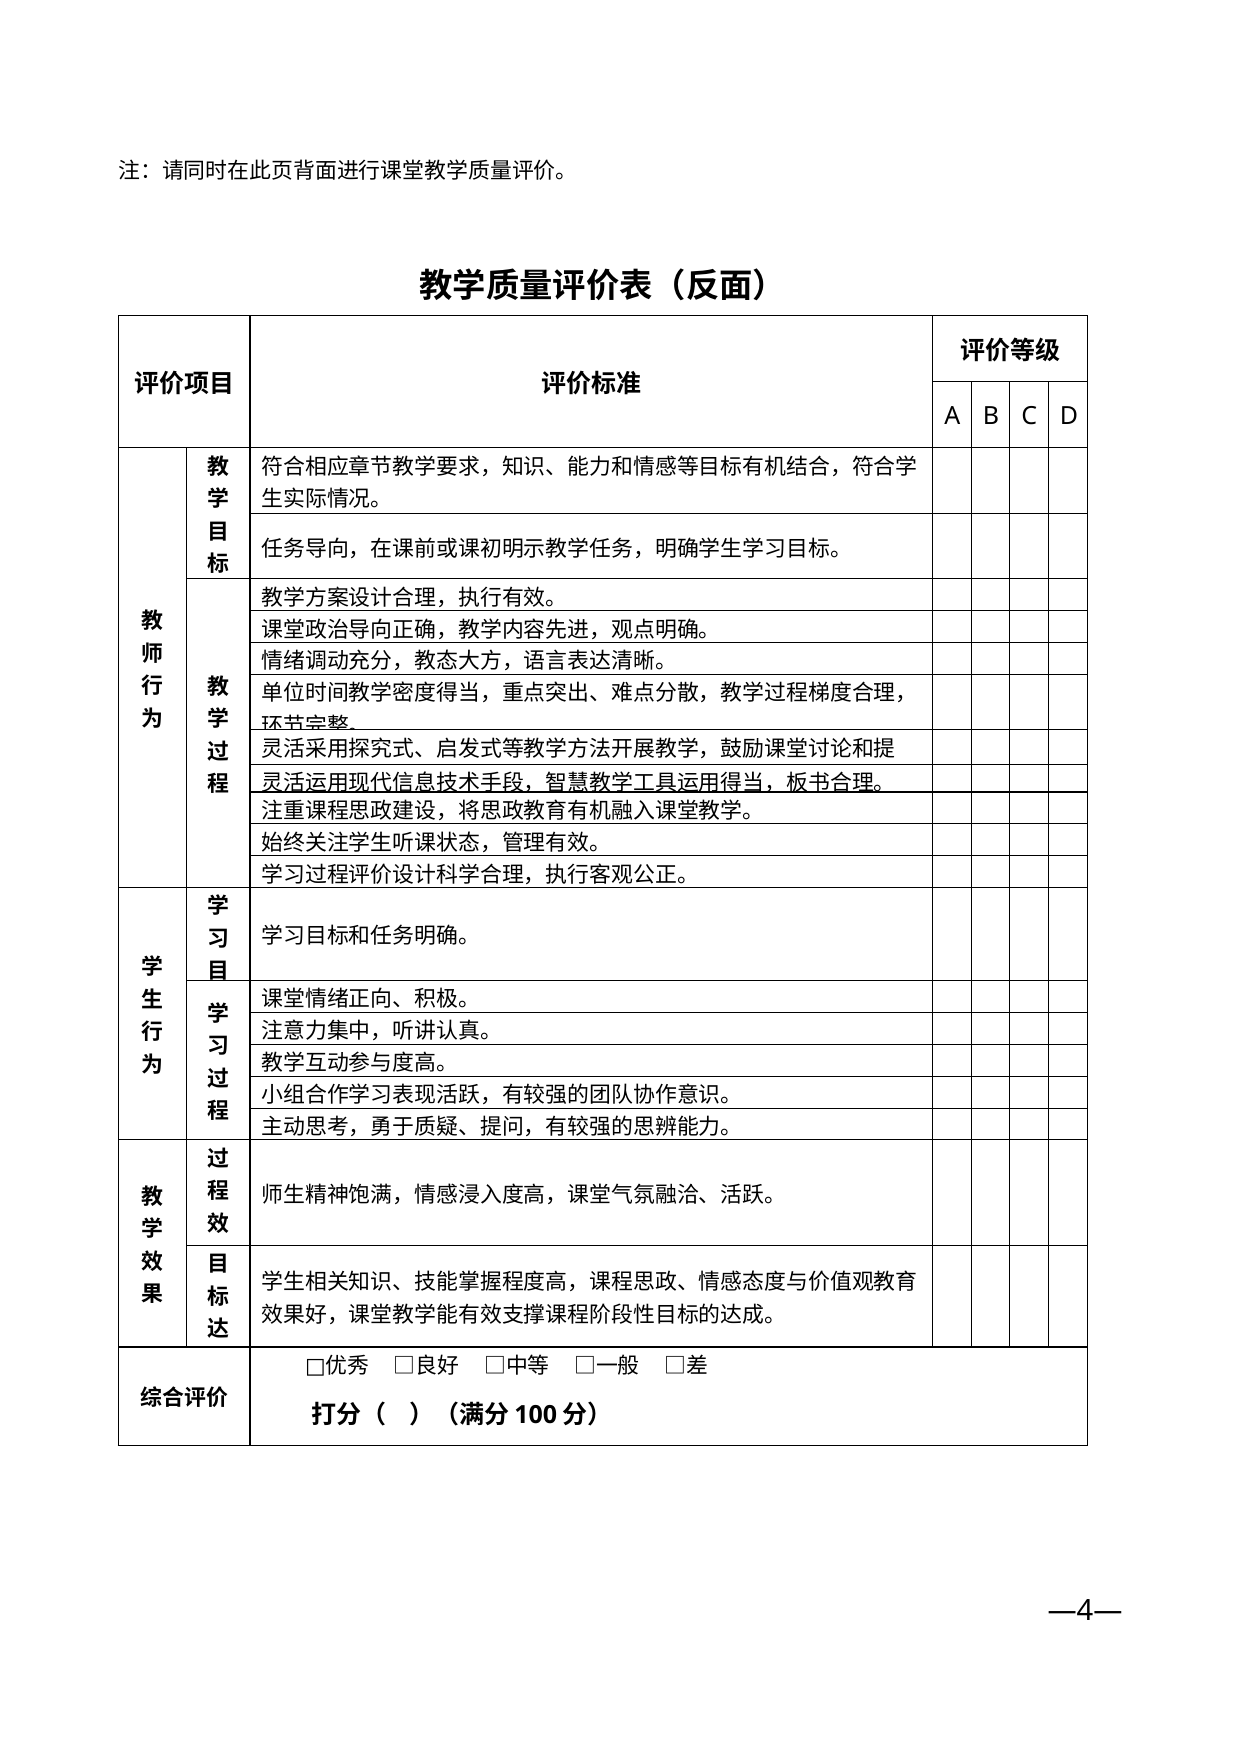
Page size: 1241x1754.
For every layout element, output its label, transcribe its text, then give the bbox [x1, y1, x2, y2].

table_cell [972, 1246, 1009, 1346]
table_cell 注意力集中，听讲认真。 [251, 1013, 932, 1044]
table_cell 灵活采用探究式、启发式等教学方法开展教学，鼓励课堂讨论和提问。 [251, 730, 932, 763]
table_cell [972, 793, 1009, 823]
table_cell 课堂情绪正向、积极。 [251, 981, 932, 1012]
table_cell B [972, 382, 1009, 447]
table_cell [1010, 1077, 1048, 1107]
table_cell [1049, 611, 1087, 642]
table_cell [1049, 730, 1087, 763]
table_cell 学生相关知识、技能掌握程度高，课程思政、情感态度与价值观教育效果好，课堂教学能有效支撑课程阶段性目标的达成。 [251, 1246, 932, 1346]
table_cell [1049, 1109, 1087, 1139]
table_cell [972, 675, 1009, 729]
table_cell [1010, 611, 1048, 642]
table_cell 师生精神饱满，情感浸入度高，课堂气氛融洽、活跃。 [251, 1140, 932, 1245]
text 注：请同时在此页背面进行课堂教学质量评价。 [118, 153, 1122, 185]
table_cell [1010, 675, 1048, 729]
table_cell [972, 765, 1009, 791]
table_cell [972, 888, 1009, 980]
table_cell [1049, 856, 1087, 887]
table_cell [1010, 793, 1048, 823]
table_cell [972, 514, 1009, 578]
table_cell [972, 981, 1009, 1012]
table_cell [972, 1140, 1009, 1245]
table_cell 课堂政治导向正确，教学内容先进，观点明确。 [251, 611, 932, 642]
table_cell [1010, 1013, 1048, 1044]
table_cell 综合评价 [119, 1348, 249, 1445]
table_cell [933, 888, 971, 980]
table_cell [1010, 643, 1048, 674]
table_cell [933, 448, 971, 513]
table_cell [1010, 1140, 1048, 1245]
table_cell [1049, 579, 1087, 610]
table_cell 始终关注学生听课状态，管理有效。 [251, 824, 932, 855]
table_cell 任务导向，在课前或课初明示教学任务，明确学生学习目标。 [251, 514, 932, 578]
table_cell [1049, 643, 1087, 674]
table_cell [933, 514, 971, 578]
table_cell 学习过程评价设计科学合理，执行客观公正。 [251, 856, 932, 887]
table_cell [1049, 1246, 1087, 1346]
table_cell [972, 643, 1009, 674]
table_cell [1010, 514, 1048, 578]
table_cell [933, 856, 971, 887]
table_cell [972, 730, 1009, 763]
table_cell [1010, 1045, 1048, 1076]
table_cell D [1049, 382, 1087, 447]
table_header 教学质量评价表（反面） [118, 185, 1087, 315]
table_cell 学 生 行 为 [119, 888, 186, 1139]
table_cell 过程效果 [187, 1140, 249, 1245]
table_cell [1049, 888, 1087, 980]
table_cell [933, 1013, 971, 1044]
table_cell [933, 675, 971, 729]
table_cell [933, 824, 971, 855]
table_cell 教学互动参与度高。 [251, 1045, 932, 1076]
table_cell 学习过程 [187, 981, 249, 1139]
table_cell [1049, 765, 1087, 791]
table_cell 教 师 行 为 [119, 448, 186, 887]
table_cell [1049, 1077, 1087, 1107]
table_cell [1010, 448, 1048, 513]
table_cell [1049, 448, 1087, 513]
table_cell [972, 1109, 1009, 1139]
table_cell 评价项目 [119, 316, 249, 447]
table_cell C [1010, 382, 1048, 447]
table_cell [933, 611, 971, 642]
table_cell [1049, 1045, 1087, 1076]
table_cell [933, 1045, 971, 1076]
table_cell [933, 1140, 971, 1245]
table_cell [1010, 888, 1048, 980]
table_cell [972, 611, 1009, 642]
table_cell [972, 856, 1009, 887]
table_cell [972, 1077, 1009, 1107]
table_cell 教 学 效 果 [119, 1140, 186, 1346]
table_cell 教学目标 [187, 448, 249, 578]
table_cell [933, 765, 971, 791]
table_cell 单位时间教学密度得当，重点突出、难点分散，教学过程梯度合理，环节完整。 [251, 675, 932, 729]
table_cell [972, 448, 1009, 513]
table_cell [1049, 514, 1087, 578]
table_cell 评价标准 [251, 316, 932, 447]
table_cell [1049, 1013, 1087, 1044]
table_cell 符合相应章节教学要求，知识、能力和情感等目标有机结合，符合学生实际情况。 [251, 448, 932, 513]
table_cell [1049, 1140, 1087, 1245]
table_cell [1010, 856, 1048, 887]
table_cell 学习目标 [187, 888, 249, 980]
table_cell 灵活运用现代信息技术手段，智慧教学工具运用得当，板书合理。 [251, 765, 932, 791]
table_cell 教学 过程 [187, 579, 249, 887]
table_cell 学习目标和任务明确。 [251, 888, 932, 980]
table_cell [933, 981, 971, 1012]
table_cell [933, 1246, 971, 1346]
table_cell [933, 1077, 971, 1107]
table_cell 情绪调动充分，教态大方，语言表达清晰。 [251, 643, 932, 674]
table_cell [1049, 793, 1087, 823]
table_cell 评价等级 [933, 316, 1087, 381]
table_cell [933, 579, 971, 610]
table_cell 小组合作学习表现活跃，有较强的团队协作意识。 [251, 1077, 932, 1107]
table_cell □优秀 □良好 □中等 □一般 □差 打分（ ）（满分100分） [251, 1348, 1087, 1445]
table_cell [972, 1045, 1009, 1076]
table_cell [1010, 824, 1048, 855]
table_cell [1010, 765, 1048, 791]
table_cell [1010, 981, 1048, 1012]
table_cell 目标达成 [187, 1246, 249, 1346]
table_cell 注重课程思政建设，将思政教育有机融入课堂教学。 [251, 793, 932, 823]
table_cell 教学方案设计合理，执行有效。 [251, 579, 932, 610]
table_cell [1010, 730, 1048, 763]
table_cell [933, 730, 971, 763]
table_cell 主动思考，勇于质疑、提问，有较强的思辨能力。 [251, 1109, 932, 1139]
table_cell [1010, 1246, 1048, 1346]
table_cell A [933, 382, 971, 447]
table_cell [1049, 824, 1087, 855]
table_cell [933, 1109, 971, 1139]
table_cell [1049, 675, 1087, 729]
table_cell [972, 579, 1009, 610]
table_cell [1049, 981, 1087, 1012]
table_cell [972, 824, 1009, 855]
table_cell [1010, 579, 1048, 610]
table_cell [933, 643, 971, 674]
table_cell [1010, 1109, 1048, 1139]
table_cell [972, 1013, 1009, 1044]
table_cell [933, 793, 971, 823]
